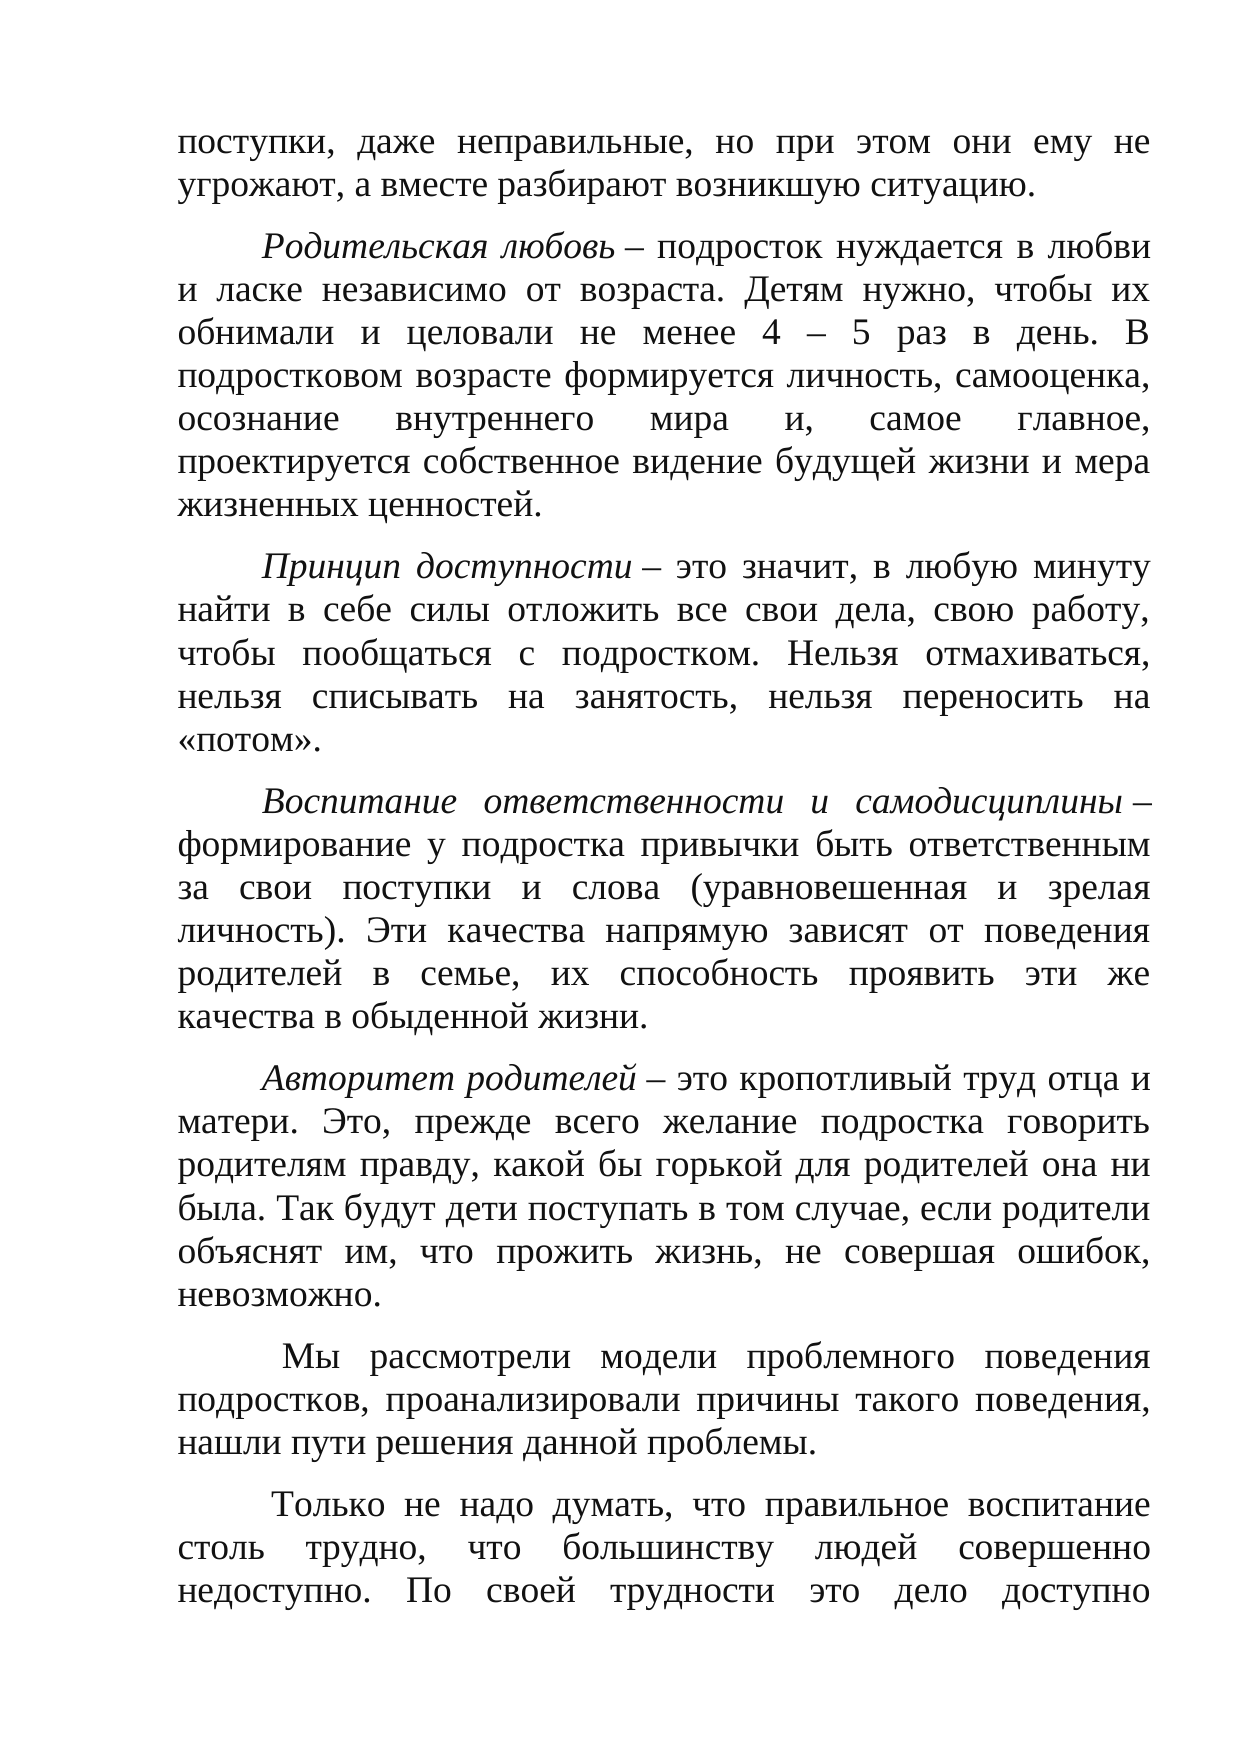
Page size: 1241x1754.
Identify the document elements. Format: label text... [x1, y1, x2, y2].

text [177, 118, 1152, 204]
text Принцип доступности – это значит, в любую минуту найти в себе силы отложить все свои дела, свою работу, чтобы пообщаться с подростком. Нельзя отмахиваться, нельзя списывать на занятость, нельзя переносить на «потом». [177, 544, 1152, 759]
text Авторитет родителей – это кропотливый труд отца и матери. Это, прежде всего желание подростка говорить родителям правду, какой бы горькой для родителей она ни была. Так будут дети поступать в том случае, если родители объяснят им, что прожить жизнь, не совершая ошибок, невозможно. [177, 1056, 1152, 1314]
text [177, 1481, 1152, 1611]
text Мы рассмотрели модели проблемного поведения подростков, проанализировали причины такого поведения, нашли пути решения данной проблемы. [177, 1333, 1152, 1462]
text Родительская любовь – подросток нуждается в любви и ласке независимо от возраста. Детям нужно, чтобы их обнимали и целовали не менее 4 – 5 раз в день. В подростковом возрасте формируется личность, самооценка, осознание внутреннего мира и, самое главное, проектируется собственное видение будущей жизни и мера жизненных ценностей. [177, 223, 1152, 525]
text Воспитание ответственности и самодисциплины – формирование у подростка привычки быть ответственным за свои поступки и слова (уравновешенная и зрелая личность). Эти качества напрямую зависят от поведения родителей в семье, их способность проявить эти же качества в обыденной жизни. [177, 778, 1152, 1037]
